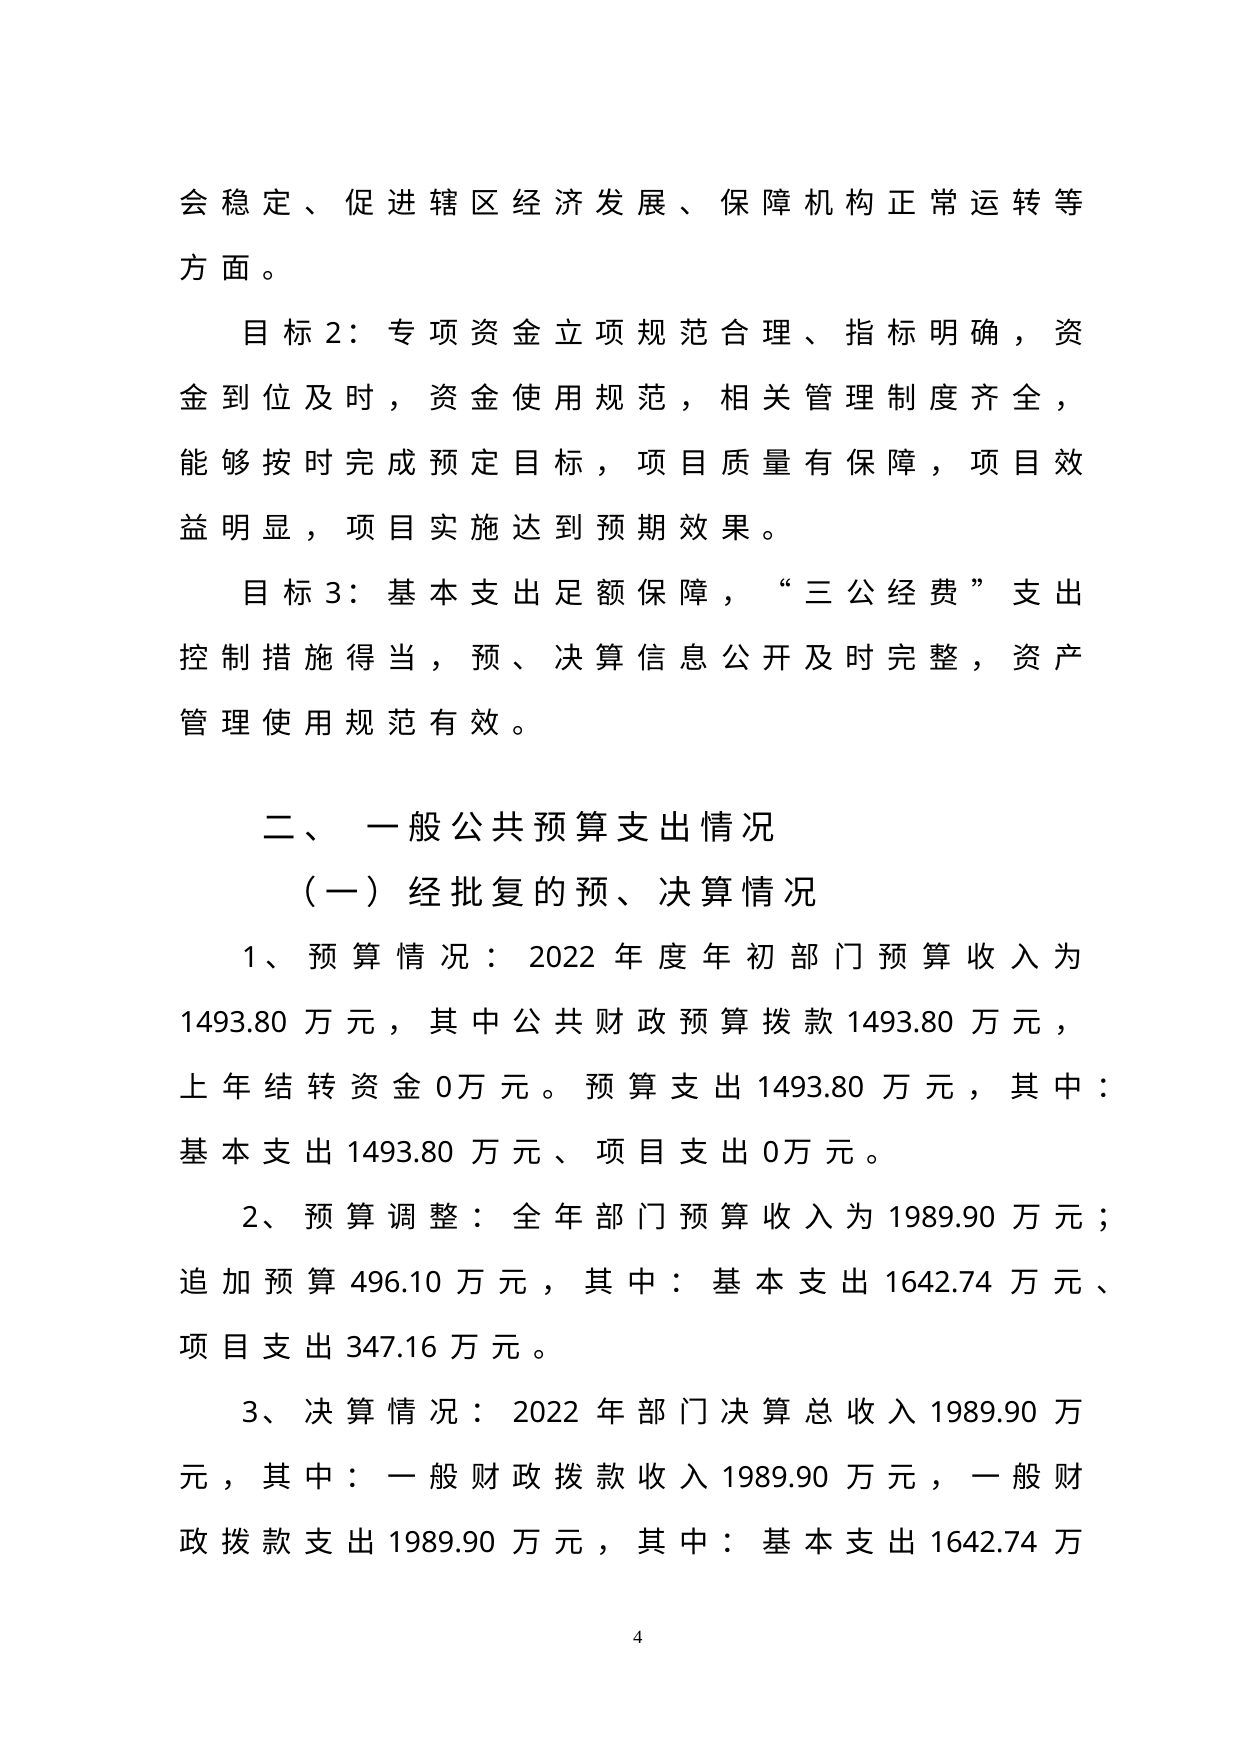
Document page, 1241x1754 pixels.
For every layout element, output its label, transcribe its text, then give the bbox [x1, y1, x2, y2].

list 一般公共预算支出情况 [244, 793, 1096, 858]
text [179, 1378, 1096, 1573]
text 目标3：基本支出足额保障，“三公经费”支出控制措施得当，预、决算信息公开及时完整，资产管理使用规范有效。 [179, 558, 1096, 753]
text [179, 168, 1096, 298]
text 目标2：专项资金立项规范合理、指标明确，资金到位及时，资金使用规范，相关管理制度齐全，能够按时完成预定目标，项目质量有保障，项目效益明显，项目实施达到预期效果。 [179, 298, 1096, 558]
text 2、预算调整：全年部门预算收入为1989.90万元；追加预算496.10万元，其中：基本支出1642.74万元、项目支出347.16万元。 [179, 1183, 1096, 1378]
text 1、预算情况：2022年度年初部门预算收入为1493.80万元，其中公共财政预算拨款1493.80万元，上年结转资金0万元。预算支出1493.80万元，其中：基本支出1493.80万元、项目支出0万元。 [179, 923, 1096, 1183]
list 经批复的预、决算情况 [179, 858, 1096, 923]
